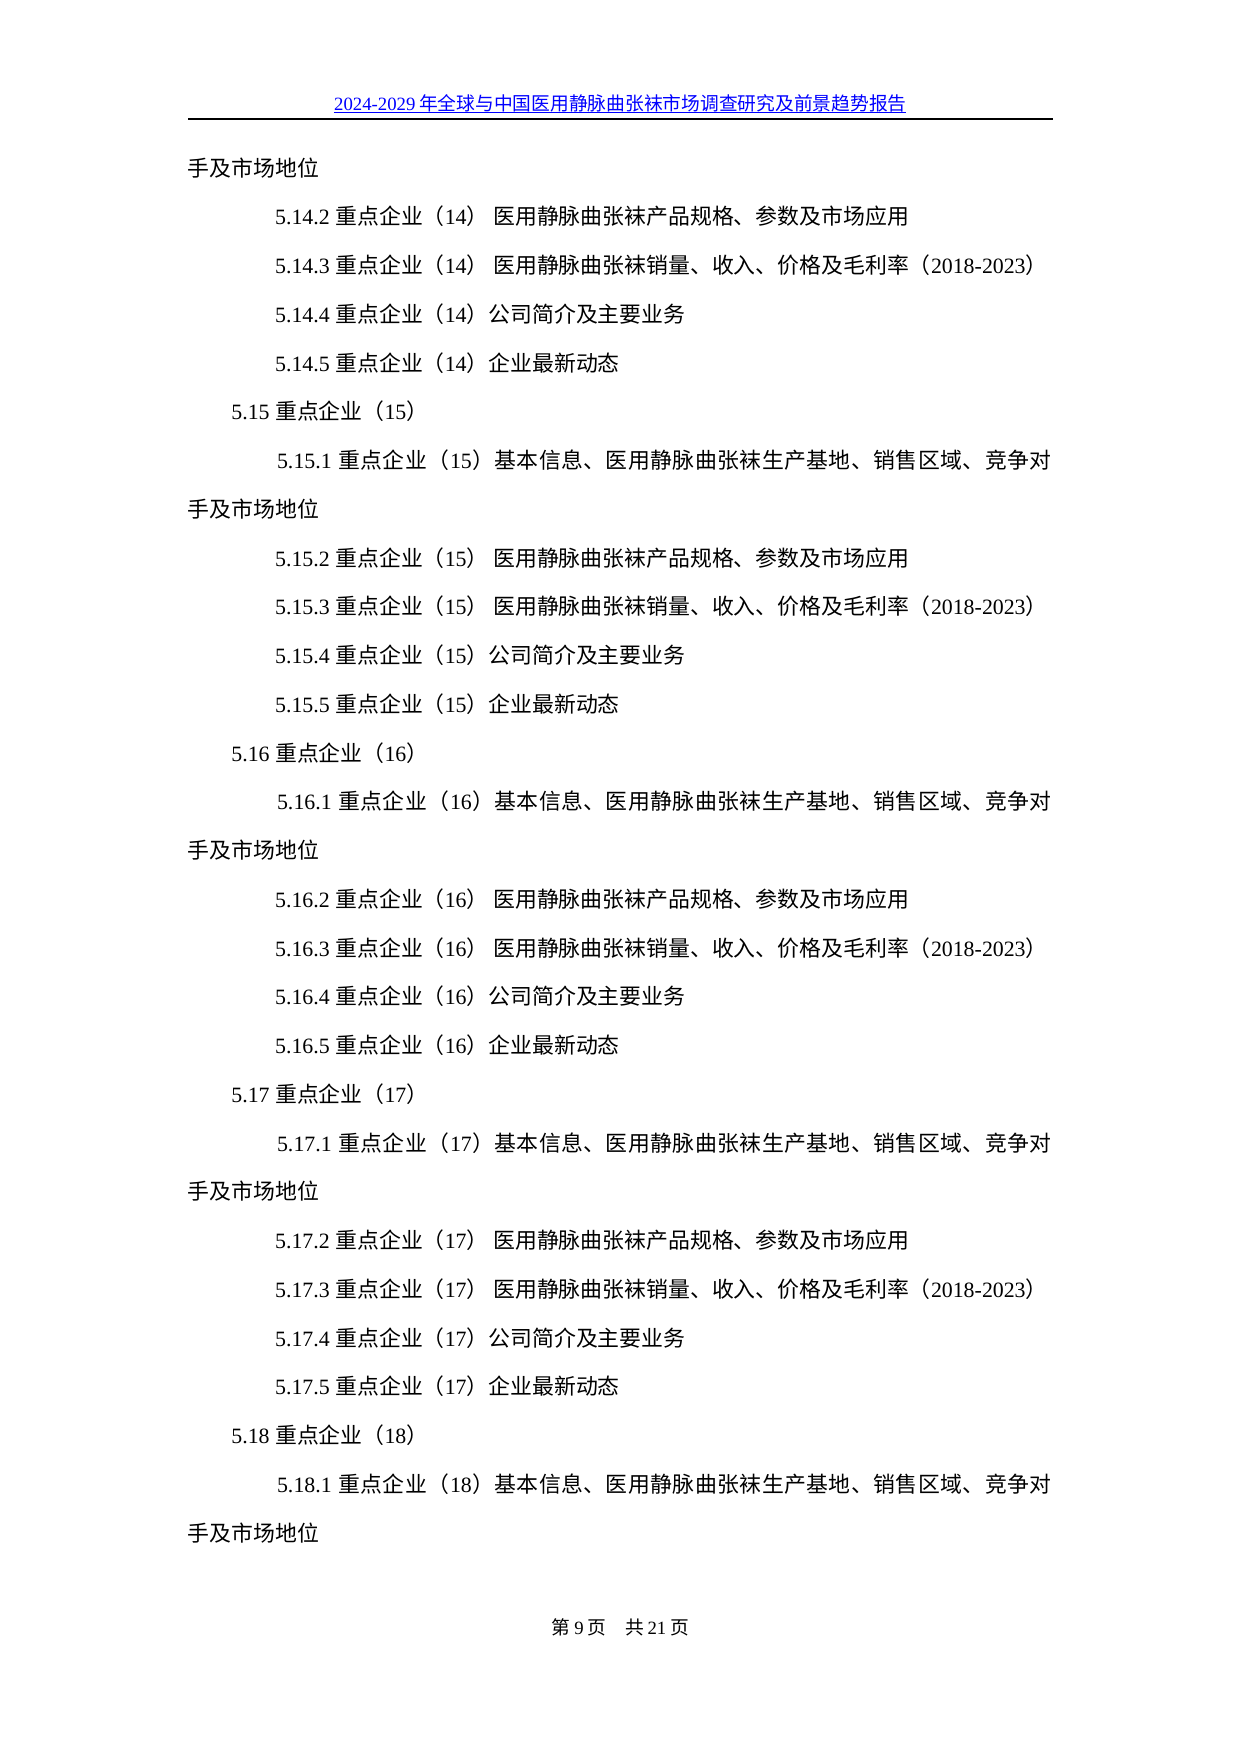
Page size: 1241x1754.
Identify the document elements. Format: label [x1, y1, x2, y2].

text [187, 150, 1053, 1548]
